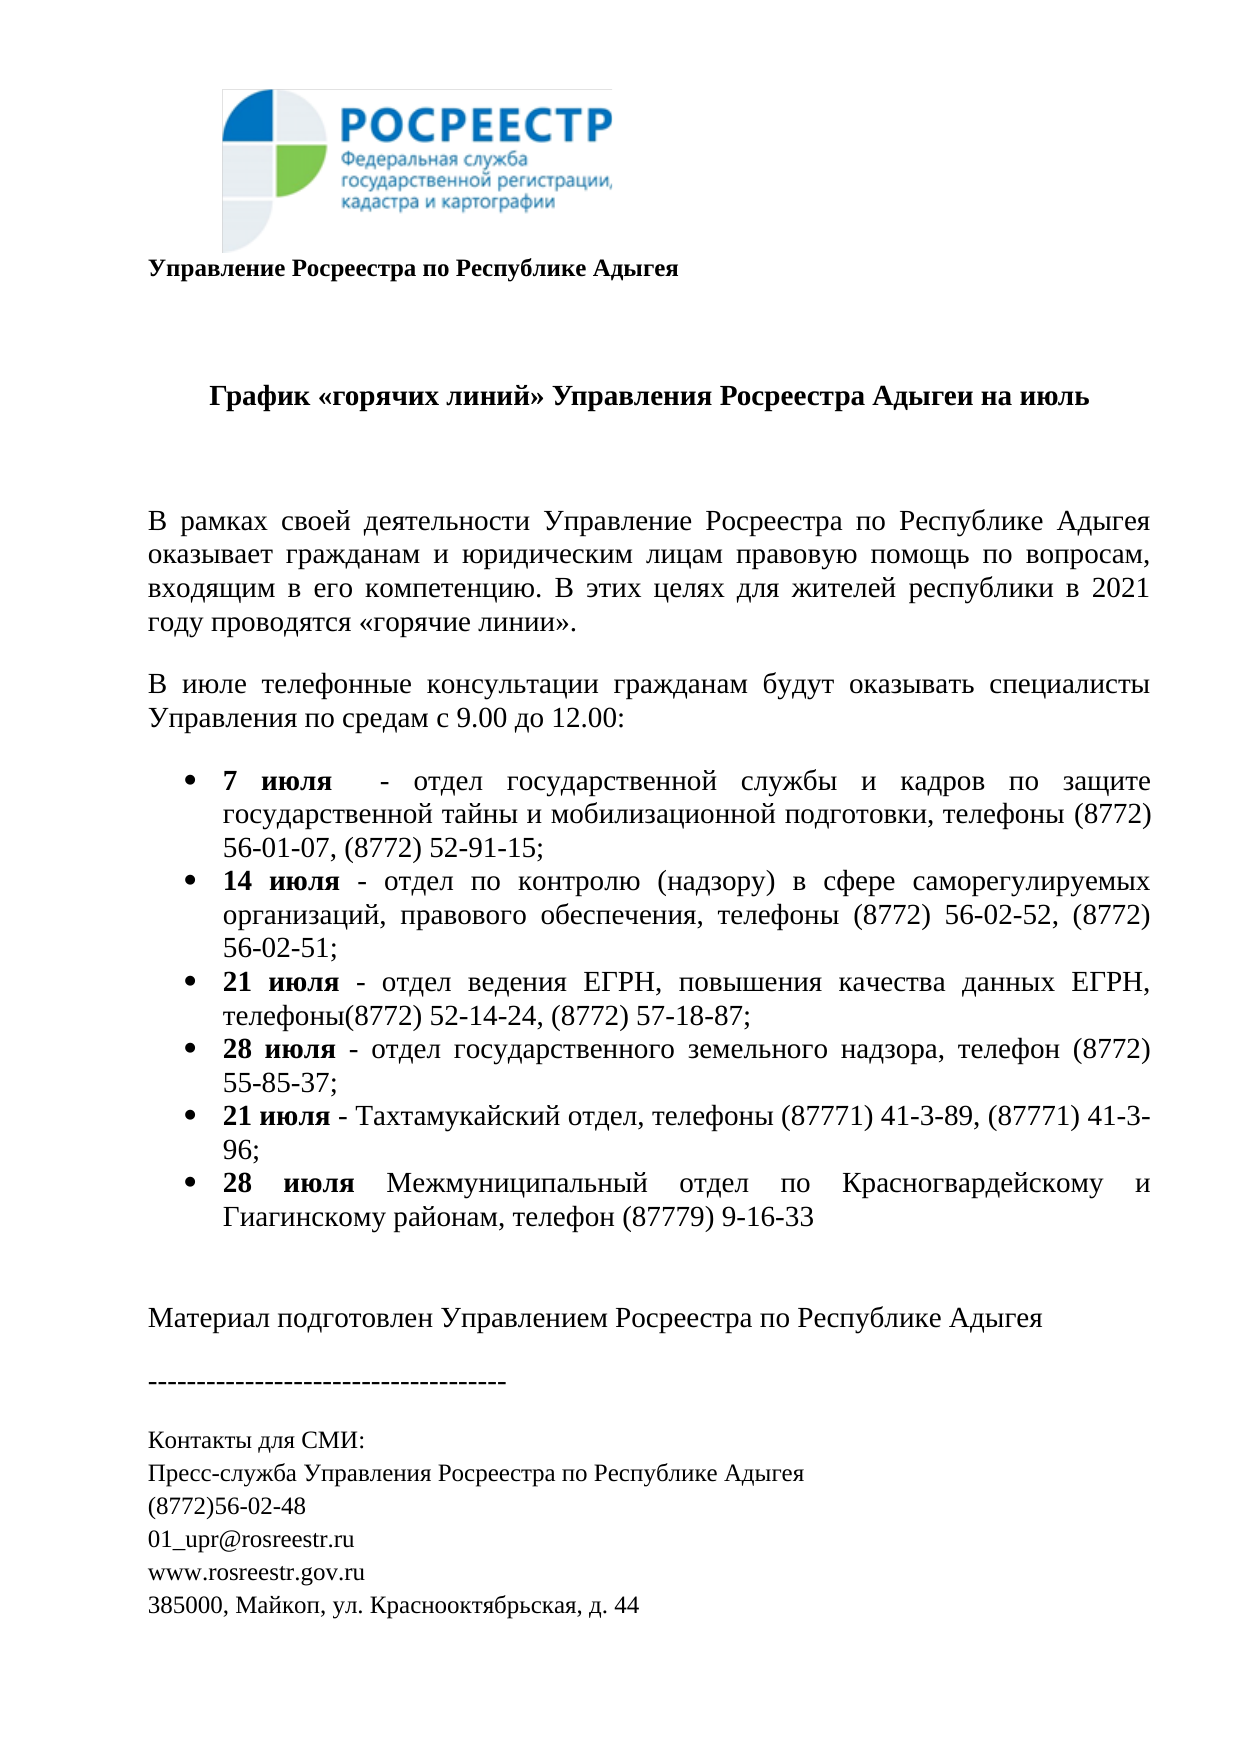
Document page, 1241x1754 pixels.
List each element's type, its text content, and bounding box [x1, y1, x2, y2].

text В рамках своей деятельности Управление Росреестра по Республике Адыгея оказывает гражданам и юридическим лицам правовую помощь по вопросам, входящим в его компетенцию. В этих целях для жителей республики в 2021 году проводятся «горячие линии». [148, 503, 1152, 637]
list 21 июля - отдел ведения ЕГРН, повышения качества данных ЕГРН, телефоны(8772) 52-14-24, (8772) 57-18-87; [185, 964, 1152, 1031]
text 01_upr@rosreestr.ru [148, 1524, 1152, 1553]
text (8772)56-02-48 [148, 1491, 1152, 1520]
list 28 июля Межмуниципальный отдел по Красногвардейскому и Гиагинскому районам, телефон (87779) 9-16-33 [185, 1166, 1152, 1233]
text Пресс-служба Управления Росреестра по Республике Адыгея [148, 1458, 1152, 1487]
text Управление Росреестра по Республике Адыгея [148, 253, 1152, 281]
list 28 июля - отдел государственного земельного надзора, телефон (8772) 55-85-37; [185, 1031, 1152, 1098]
text Контакты для СМИ: [148, 1425, 1152, 1454]
text Материал подготовлен Управлением Росреестра по Республике Адыгея [148, 1300, 1152, 1333]
text ------------------------------------- [148, 1363, 1152, 1396]
text www.rosreestr.gov.ru [148, 1557, 1152, 1586]
text График «горячих линий» Управления Росреестра Адыгеи на июль [148, 378, 1152, 411]
text В июле телефонные консультации гражданам будут оказывать специалисты Управления по средам с 9.00 до 12.00: [148, 666, 1152, 733]
list 14 июля - отдел по контролю (надзору) в сфере саморегулируемых организаций, правового обеспечения, телефоны (8772) 56-02-52, (8772) 56-02-51; [185, 863, 1152, 964]
picture [221, 88, 613, 253]
list 7 июля - отдел государственной службы и кадров по защите государственной тайны и мобилизационной подготовки, телефоны (8772) 56-01-07, (8772) 52-91-15; [185, 763, 1152, 863]
text 385000, Майкоп, ул. Краснооктябрьская, д. 44 [148, 1590, 1152, 1619]
list 21 июля - Тахтамукайский отдел, телефоны (87771) 41-3-89, (87771) 41-3-96; [185, 1098, 1152, 1166]
